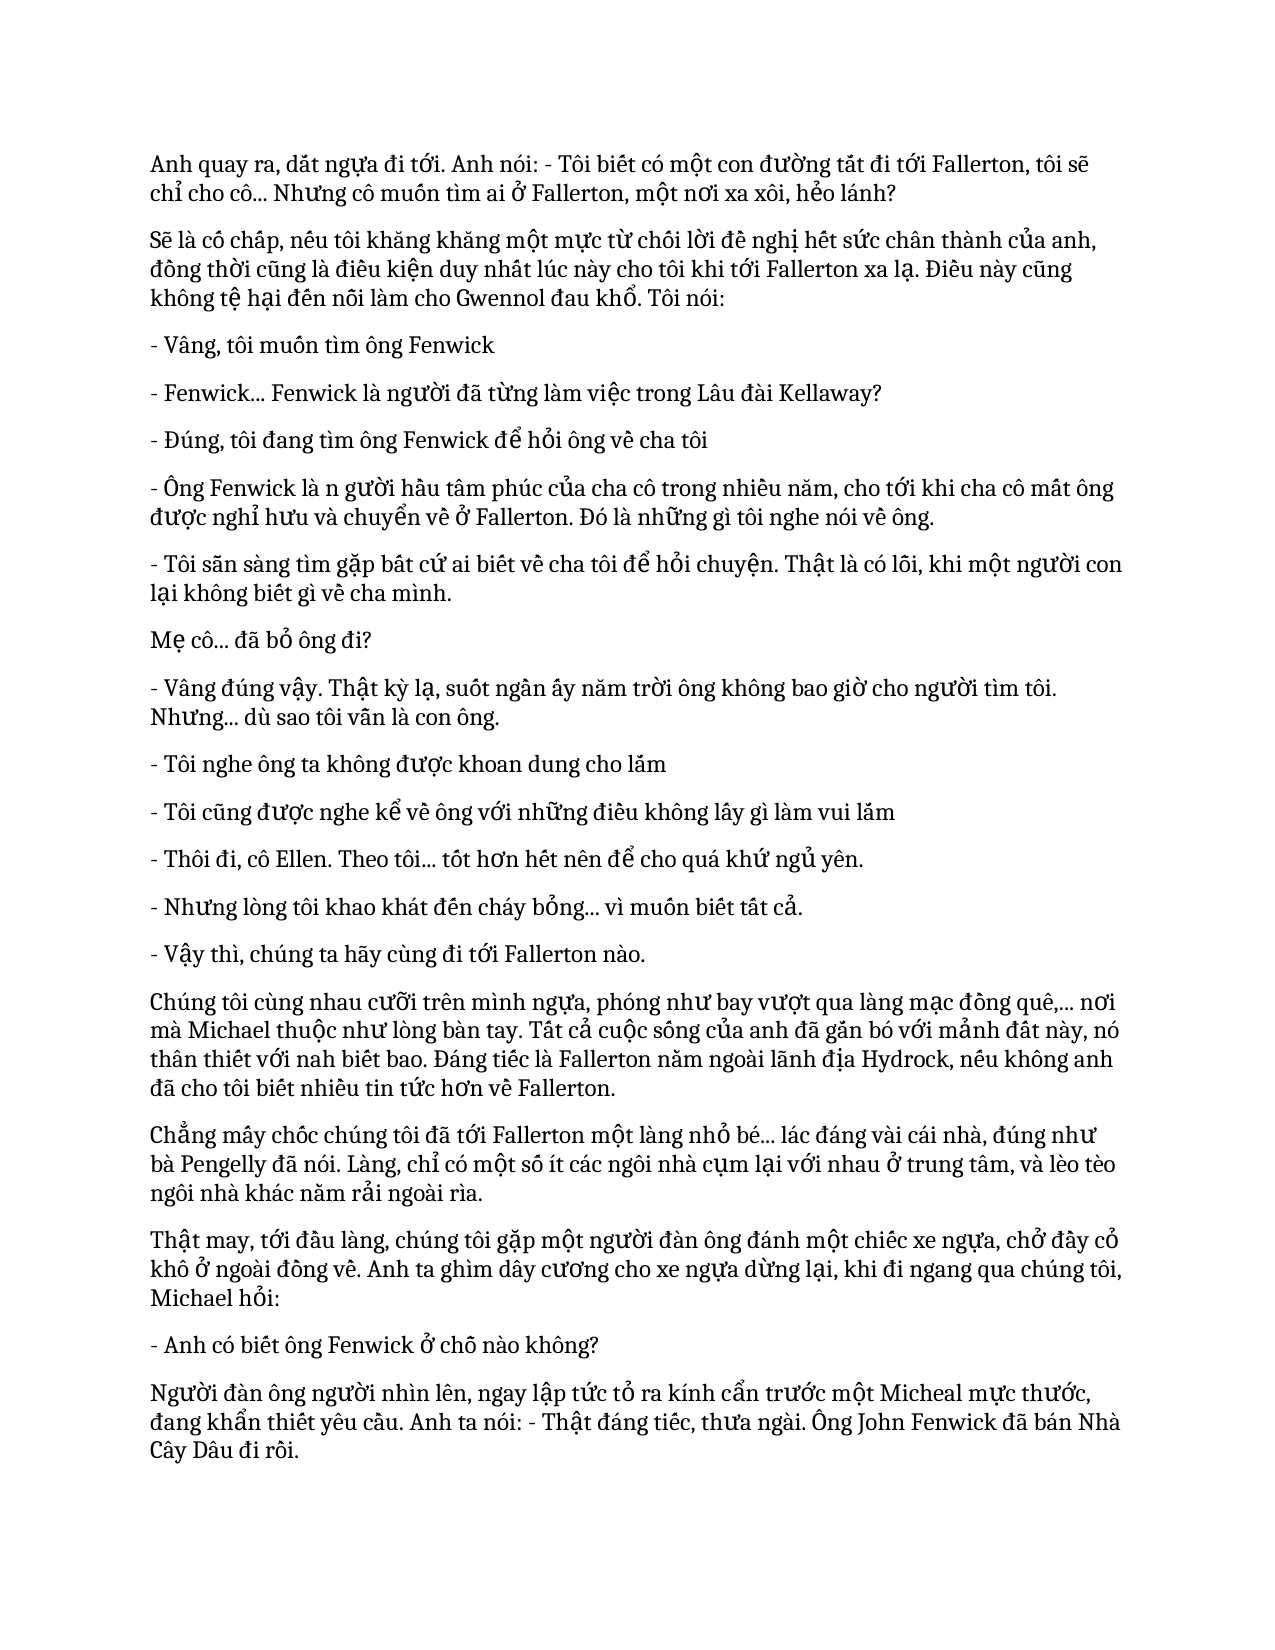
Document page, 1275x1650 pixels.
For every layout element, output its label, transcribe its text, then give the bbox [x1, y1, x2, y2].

text - Tôi cũng được nghe kể về ông với những điều không lấy gì làm vui lắm [150, 797, 1125, 826]
text - Tôi sẵn sàng tìm gặp bất cứ ai biết về cha tôi để hỏi chuyện. Thật là có lỗi, khi một người con lại không biết gì về cha mình. [150, 550, 1125, 607]
text Thật may, tới đầu làng, chúng tôi gặp một người đàn ông đánh một chiếc xe ngựa, chở đầy cỏ khô ở ngoài đồng về. Anh ta ghìm dây cương cho xe ngựa dừng lại, khi đi ngang qua chúng tôi, Michael hỏi: [150, 1226, 1125, 1312]
text - Thôi đi, cô Ellen. Theo tôi... tốt hơn hết nên để cho quá khứ ngủ yên. [150, 845, 1125, 874]
text Người đàn ông người nhìn lên, ngay lập tức tỏ ra kính cẩn trước một Micheal mực thước, đang khẩn thiết yêu cầu. Anh ta nói: - Thật đáng tiếc, thưa ngài. Ông John Fenwick đã bán Nhà Cây Dâu đi rồi. [150, 1379, 1125, 1465]
text - Vậy thì, chúng ta hãy cùng đi tới Fallerton nào. [150, 940, 1125, 969]
text Chẳng mấy chốc chúng tôi đã tới Fallerton một làng nhỏ bé... lác đáng vài cái nhà, đúng như bà Pengelly đã nói. Làng, chỉ có một số ít các ngôi nhà cụm lại với nhau ở trung tâm, và lèo tèo ngôi nhà khác nằm rải ngoài rìa. [150, 1121, 1125, 1207]
text - Anh có biết ông Fenwick ở chỗ nào không? [150, 1331, 1125, 1360]
text - Tôi nghe ông ta không được khoan dung cho lắm [150, 750, 1125, 779]
text - Đúng, tôi đang tìm ông Fenwick để hỏi ông về cha tôi [150, 426, 1125, 455]
text - Fenwick... Fenwick là người đã từng làm việc trong Lâu đài Kellaway? [150, 379, 1125, 407]
text - Ông Fenwick là n gười hầu tâm phúc của cha cô trong nhiều năm, cho tới khi cha cô mất ông được nghỉ hưu và chuyển về ở Fallerton. Đó là những gì tôi nghe nói về ông. [150, 474, 1125, 531]
text Anh quay ra, dắt ngựa đi tới. Anh nói: - Tôi biết có một con đường tắt đi tới Fallerton, tôi sẽ chỉ cho cô... Nhưng cô muốn tìm ai ở Fallerton, một nơi xa xôi, hẻo lánh? [150, 150, 1125, 207]
text - Vâng, tôi muốn tìm ông Fenwick [150, 331, 1125, 360]
text - Nhưng lòng tôi khao khát đến cháy bỏng... vì muốn biết tất cả. [150, 892, 1125, 921]
text Mẹ cô... đã bỏ ông đi? [150, 626, 1125, 655]
text - Vâng đúng vậy. Thật kỳ lạ, suốt ngần ấy năm trời ông không bao giờ cho người tìm tôi. Nhưng... dù sao tôi vẫn là con ông. [150, 674, 1125, 731]
text Sẽ là cố chấp, nếu tôi khăng khăng một mực từ chối lời đề nghị hết sức chân thành của anh, đồng thời cũng là điều kiện duy nhất lúc này cho tôi khi tới Fallerton xa lạ. Điều này cũng không tệ hại đến nỗi làm cho Gwennol đau khổ. Tôi nói: [150, 226, 1125, 312]
text Chúng tôi cùng nhau cưỡi trên mình ngựa, phóng như bay vượt qua làng mạc đồng quê,... nơi mà Michael thuộc như lòng bàn tay. Tất cả cuộc sống của anh đã gắn bó với mảnh đất này, nó thân thiết với nah biết bao. Đáng tiếc là Fallerton nằm ngoài lãnh địa Hydrock, nếu không anh đã cho tôi biết nhiều tin tức hơn về Fallerton. [150, 987, 1125, 1102]
